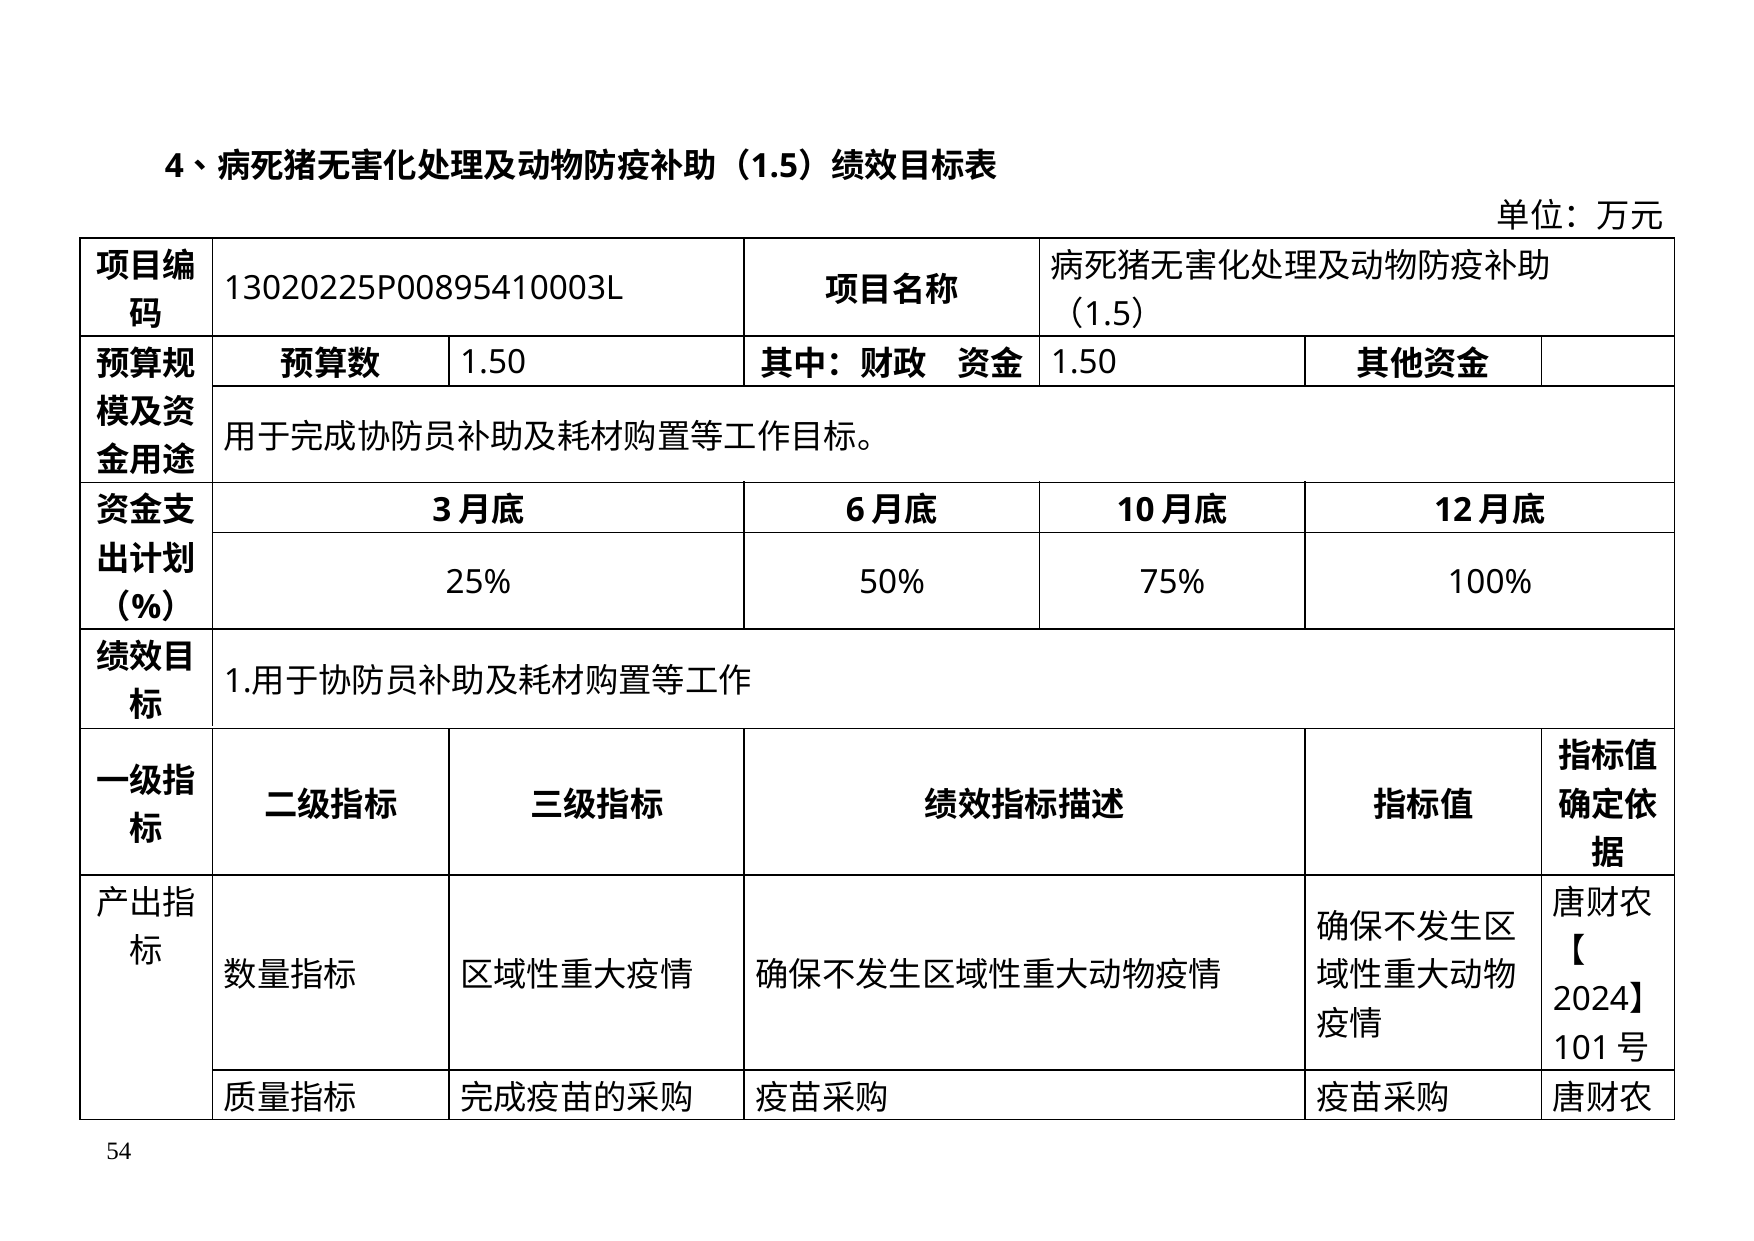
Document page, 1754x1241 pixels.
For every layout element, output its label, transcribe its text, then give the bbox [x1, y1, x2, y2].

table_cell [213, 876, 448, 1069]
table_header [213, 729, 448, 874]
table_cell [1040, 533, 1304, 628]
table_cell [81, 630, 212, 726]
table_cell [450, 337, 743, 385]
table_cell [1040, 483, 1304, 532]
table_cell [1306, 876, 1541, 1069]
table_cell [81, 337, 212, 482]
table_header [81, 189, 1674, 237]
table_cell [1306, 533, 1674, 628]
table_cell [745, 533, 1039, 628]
text 4、病死猪无害化处理及动物防疫补助（1.5）绩效目标表 [106, 142, 1648, 187]
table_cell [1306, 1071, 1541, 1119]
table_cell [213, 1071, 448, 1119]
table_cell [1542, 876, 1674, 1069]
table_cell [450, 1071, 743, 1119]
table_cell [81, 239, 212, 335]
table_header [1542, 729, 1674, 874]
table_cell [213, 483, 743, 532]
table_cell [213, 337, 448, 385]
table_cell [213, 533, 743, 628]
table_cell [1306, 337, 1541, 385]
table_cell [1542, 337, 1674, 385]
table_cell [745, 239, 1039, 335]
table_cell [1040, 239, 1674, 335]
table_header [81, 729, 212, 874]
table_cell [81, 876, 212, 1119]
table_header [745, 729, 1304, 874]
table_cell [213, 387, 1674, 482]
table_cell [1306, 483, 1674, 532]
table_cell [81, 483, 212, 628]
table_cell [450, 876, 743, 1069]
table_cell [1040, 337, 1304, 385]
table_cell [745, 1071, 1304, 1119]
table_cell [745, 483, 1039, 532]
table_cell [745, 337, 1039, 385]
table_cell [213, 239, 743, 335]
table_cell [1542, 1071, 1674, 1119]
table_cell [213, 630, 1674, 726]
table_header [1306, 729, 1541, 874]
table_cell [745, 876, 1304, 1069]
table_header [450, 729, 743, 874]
